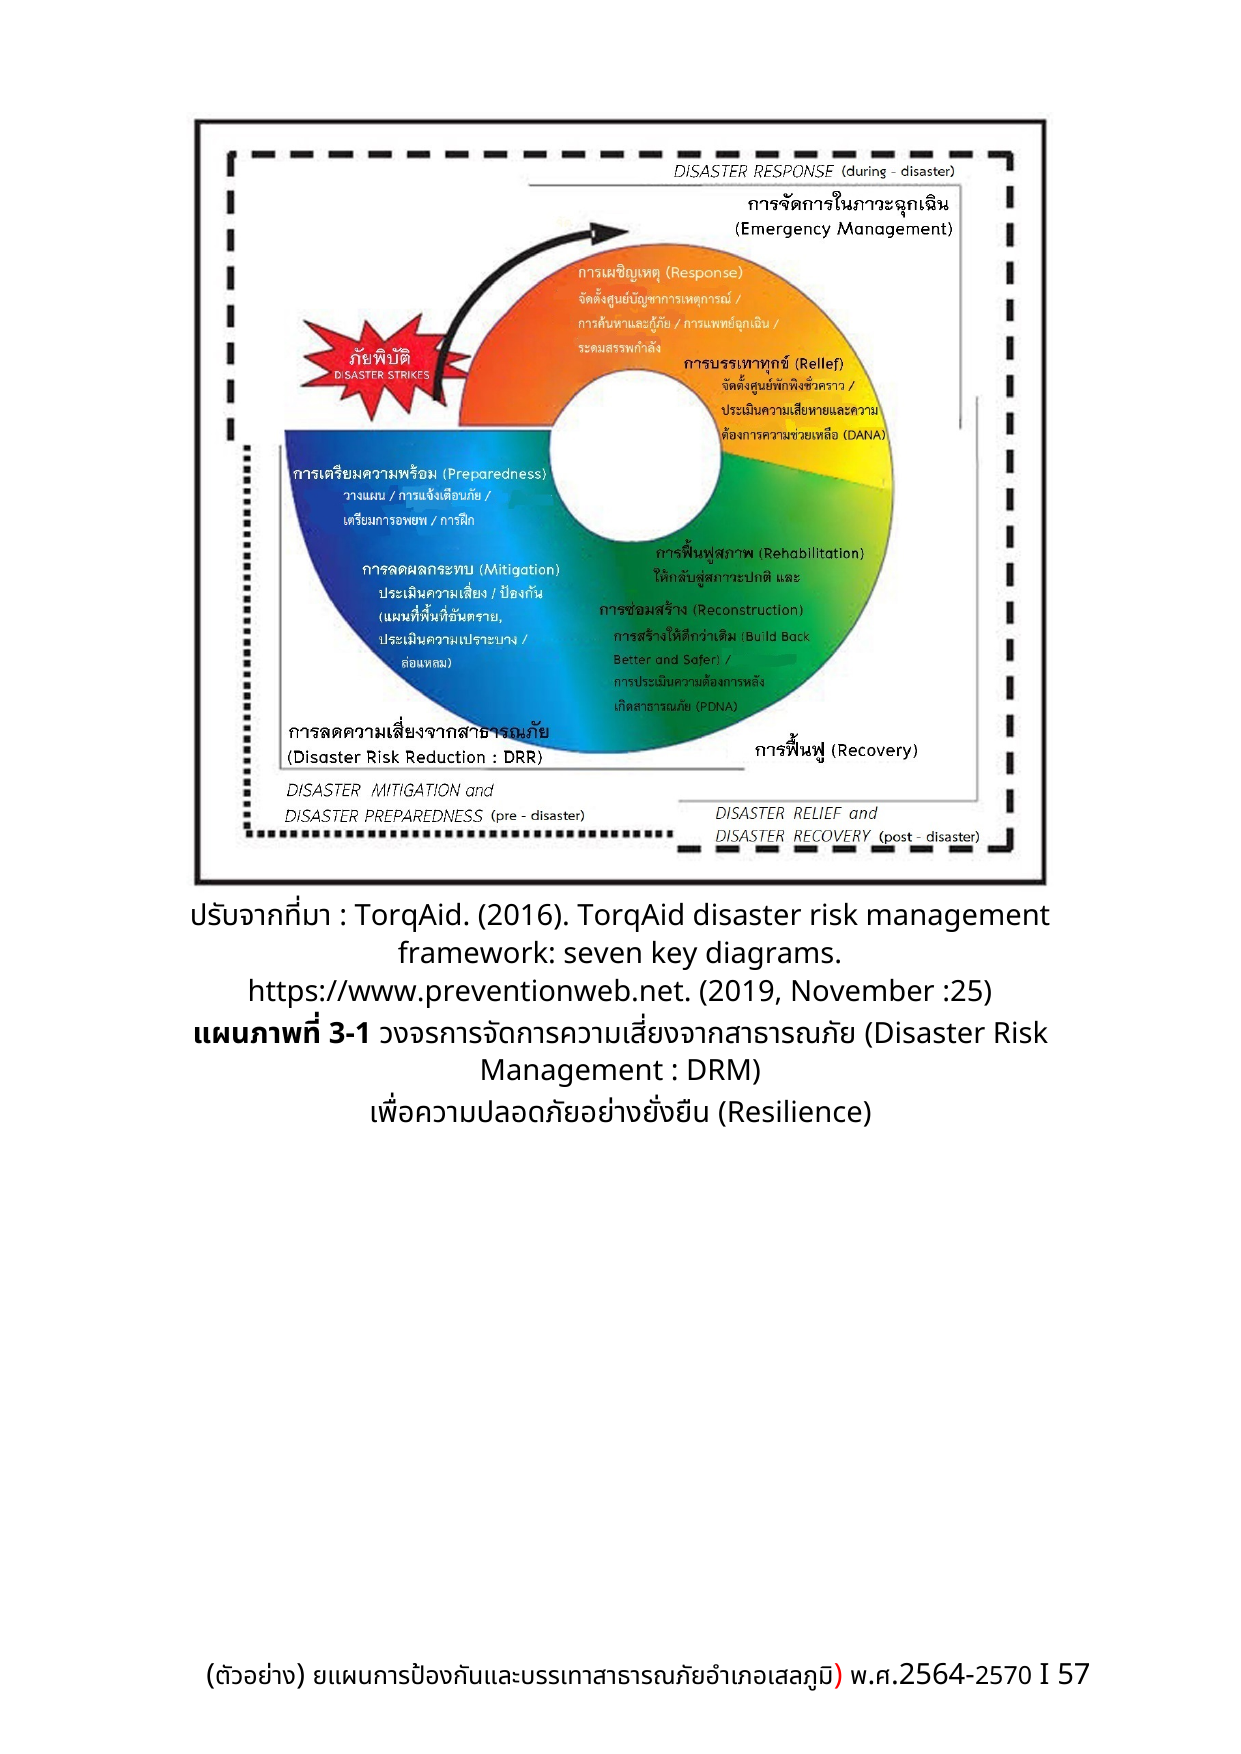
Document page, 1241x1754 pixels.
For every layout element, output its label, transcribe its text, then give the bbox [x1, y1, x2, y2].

text ปรับจากที่มา : TorqAid. (2016). TorqAid disaster risk management framework: seven key diagrams. [150, 892, 1090, 972]
text https://www.preventionweb.net. (2019, November :25) [150, 972, 1090, 1009]
text เพื่อความปลอดภัยอย่างยั่งยืน (Resilience) [150, 1089, 1090, 1131]
picture [186, 112, 1054, 893]
text แผนภาพที่ 3-1 วงจรการจัดการความเสี่ยงจากสาธารณภัย (Disaster Risk Management : DRM) [150, 1009, 1090, 1089]
